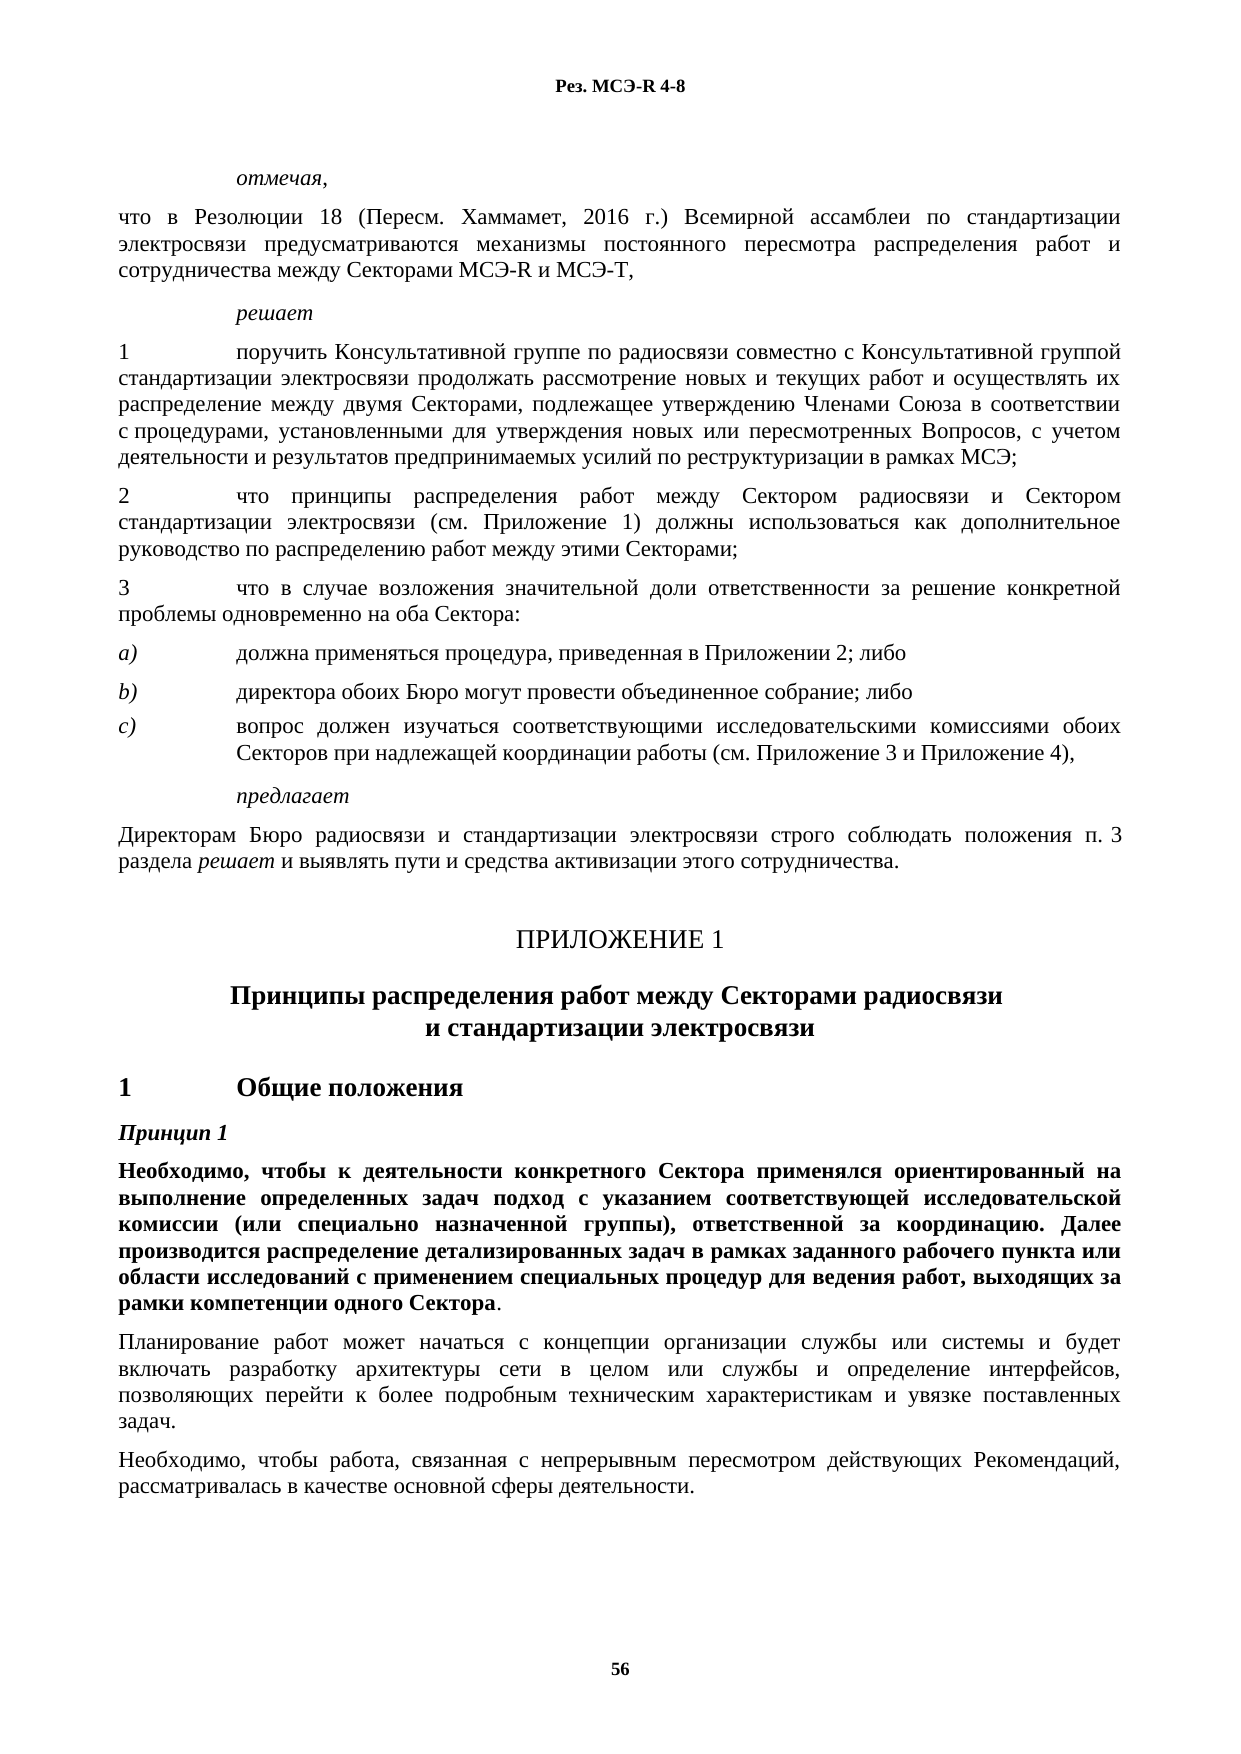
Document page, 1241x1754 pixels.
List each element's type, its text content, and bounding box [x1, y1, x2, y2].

text отмечая, [236, 164, 1122, 191]
title Принципы распределения работ между Секторами радиосвязи и стандартизации электросвязи [118, 979, 1122, 1042]
text Планирование работ может начаться с концепции организации службы или системы и будет включать разработку архитектуры сети в целом или службы и определение интерфейсов, позволяющих перейти к более подробным техническим характеристикам и увязке поставленных задач. [118, 1328, 1122, 1434]
text 2 что принципы распределения работ между Сектором радиосвязи и Сектором стандартизации электросвязи (см. Приложение 1) должны использоваться как дополнительное руководство по распределению работ между этими Секторами; [118, 482, 1122, 561]
text с) вопрос должен изучаться соответствующими исследовательскими комиссиями обоих Секторов при надлежащей координации работы (см. Приложение 3 и Приложение 4), [118, 712, 1122, 765]
text а) должна применяться процедура, приведенная в Приложении 2; либо [118, 639, 1122, 665]
text b) директора обоих Бюро могут провести объединенное собрание; либо [118, 678, 1122, 704]
subtitle Принцип 1 [118, 1119, 1122, 1145]
text 3 что в случае возложения значительной доли ответственности за решение конкретной проблемы одновременно на оба Сектора: [118, 574, 1122, 626]
text Приложение 1 [118, 923, 1122, 954]
text решает [236, 299, 1122, 325]
text 1 поручить Консультативной группе по радиосвязи совместно с Консультативной группой стандартизации электросвязи продолжать рассмотрение новых и текущих работ и осуществлять их распределение между двумя Секторами, подлежащее утверждению Членами Союза в соответствии с процедурами, установленными для утверждения новых или пересмотренных Вопросов, с учетом деятельности и результатов предпринимаемых усилий по реструктуризации в рамках МСЭ; [118, 338, 1122, 469]
subtitle 1 Общие положения [118, 1071, 1122, 1102]
text предлагает [236, 782, 1122, 808]
text Необходимо, чтобы работа, связанная с непрерывным пересмотром действующих Рекомендаций, рассматривалась в качестве основной сферы деятельности. [118, 1446, 1122, 1499]
text Необходимо, чтобы к деятельности конкретного Сектора применялся ориентированный на выполнение определенных задач подход с указанием соответствующей исследовательской комиссии (или специально назначенной группы), ответственной за координацию. Далее производится распределение детализированных задач в рамках заданного рабочего пункта или области исследований с применением специальных процедур для ведения работ, выходящих за рамки компетенции одного Сектора. [118, 1158, 1122, 1316]
text что в Резолюции 18 (Пересм. Хаммамет, 2016 г.) Всемирной ассамблеи по стандартизации электросвязи предусматриваются механизмы постоянного пересмотра распределения работ и сотрудничества между Секторами МСЭ-R и МСЭ-Т, [118, 203, 1122, 282]
text Директорам Бюро радиосвязи и стандартизации электросвязи строго соблюдать положения п. 3 раздела решает и выявлять пути и средства активизации этого сотрудничества. [118, 821, 1122, 873]
